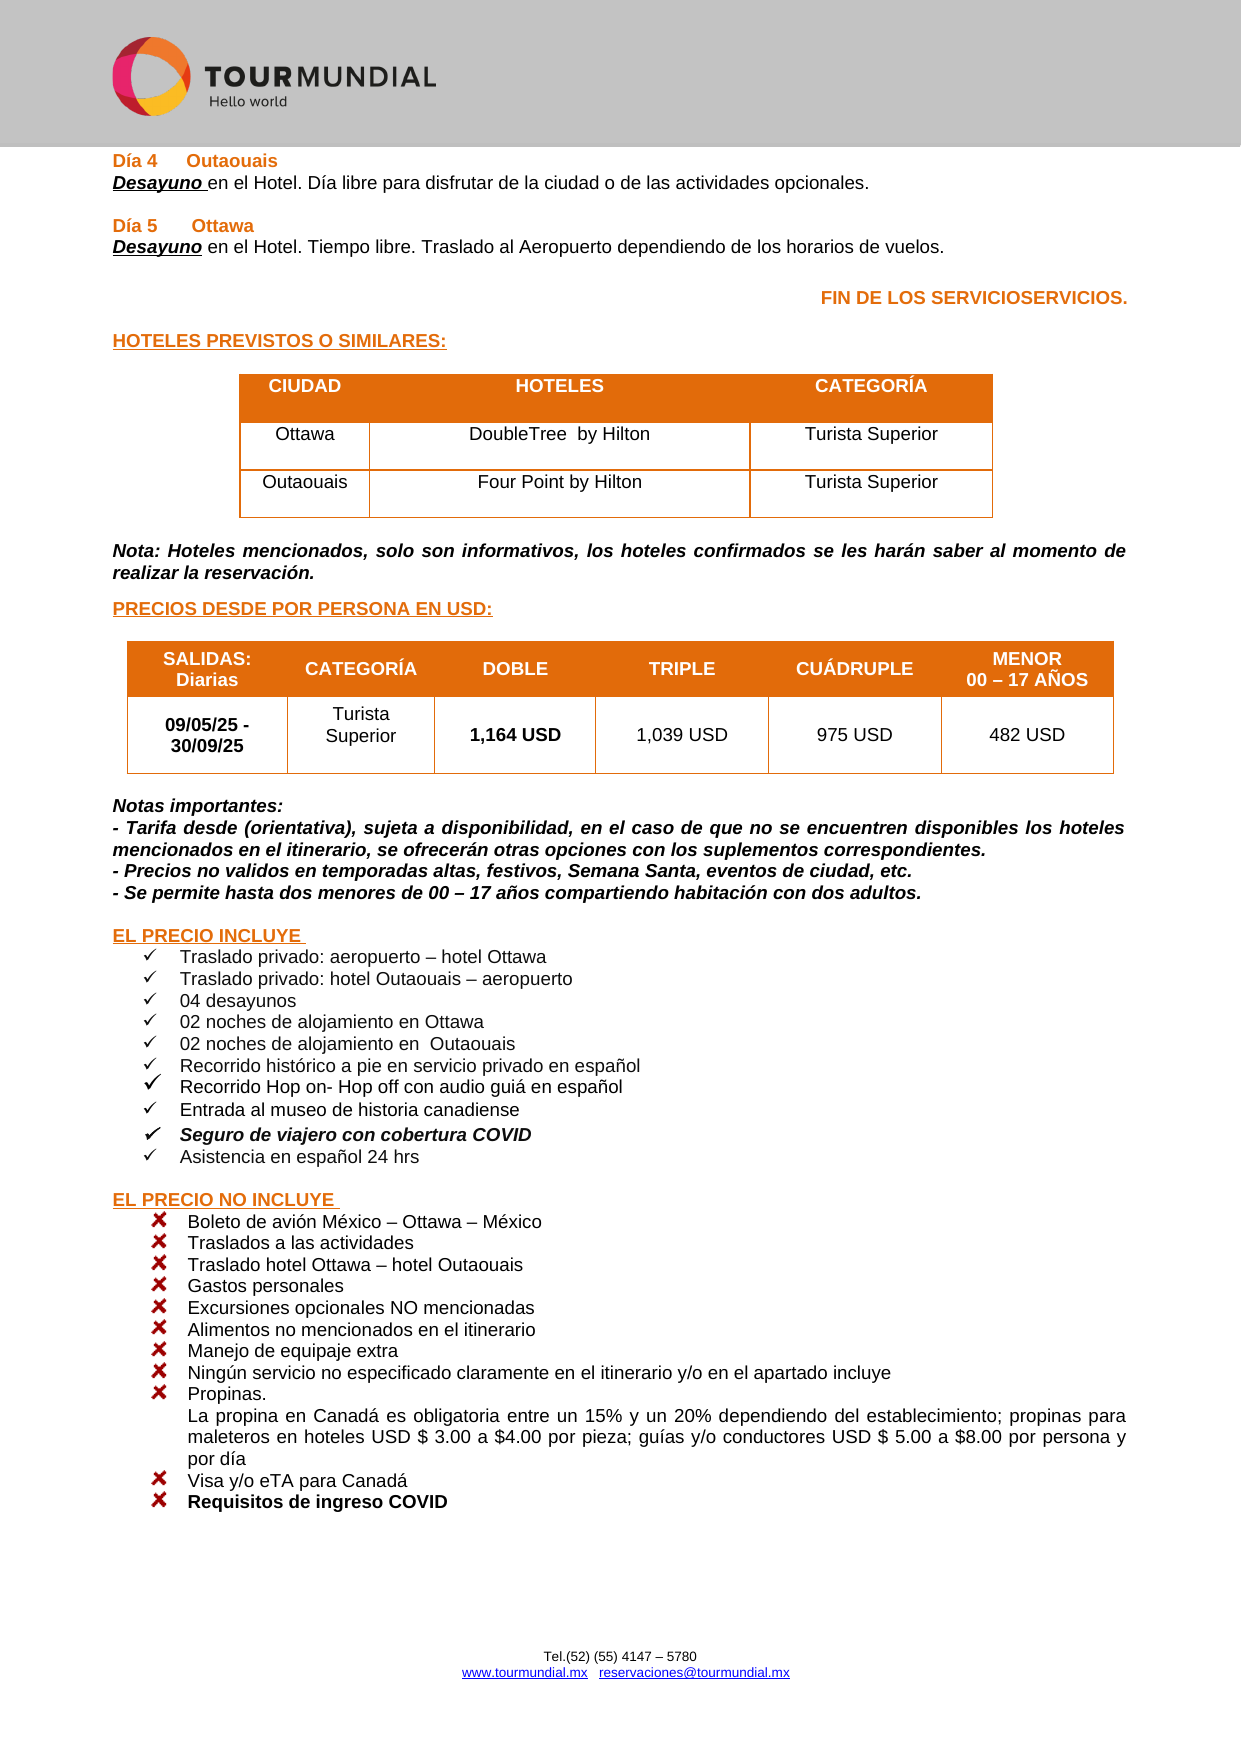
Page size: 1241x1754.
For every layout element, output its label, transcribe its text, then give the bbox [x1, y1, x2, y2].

picture [151, 1254, 168, 1272]
table_cell 1,039 USD [596, 697, 768, 773]
picture [151, 1491, 168, 1509]
picture [151, 1384, 168, 1401]
text HOTELES PREVISTOS O SIMILARES: [112, 330, 1128, 352]
list Boleto de avión México – Ottawa – México [150, 1211, 1128, 1232]
table_cell DoubleTree by Hilton [370, 423, 749, 469]
table_cell Turista Superior [288, 697, 434, 773]
table_cell 09/05/25 - 30/09/25 [128, 697, 287, 773]
list Recorrido histórico a pie en servicio privado en español [142, 1054, 1128, 1076]
list 02 noches de alojamiento en Outaouais [142, 1033, 1128, 1054]
picture [151, 1298, 168, 1315]
text Notas importantes: [112, 795, 1128, 817]
picture [151, 1341, 168, 1358]
list Seguro de viajero con cobertura COVID [142, 1124, 1128, 1146]
table_cell Four Point by Hilton [370, 471, 749, 517]
list Gastos personales [150, 1275, 1128, 1297]
table_cell 975 USD [769, 697, 941, 773]
list Traslado privado: hotel Outaouais – aeropuerto [142, 968, 1128, 989]
text Desayuno en el Hotel. Tiempo libre. Traslado al Aeropuerto dependiendo de los horarios de vuelos. [112, 236, 1128, 258]
table_header DOBLE [435, 642, 595, 696]
table_cell 482 USD [942, 697, 1113, 773]
picture [151, 1276, 168, 1293]
list Traslado hotel Ottawa – hotel Outaouais [150, 1254, 1128, 1275]
list Asistencia en español 24 hrs [142, 1146, 1128, 1167]
list La propina en Canadá es obligatoria entre un 15% y un 20% dependiendo del establecimiento; propinas para maleteros en hoteles USD $ 3.00 a $4.00 por pieza; guías y/o conductores USD $ 5.00 a $8.00 por persona y por día [187, 1405, 1128, 1469]
text Desayuno en el Hotel. Día libre para disfrutar de la ciudad o de las actividades opcionales. [112, 172, 1128, 193]
text - Precios no validos en temporadas altas, festivos, Semana Santa, eventos de ciudad, etc. [112, 860, 1128, 882]
list Propinas. [150, 1383, 1128, 1405]
list 02 noches de alojamiento en Ottawa [142, 1011, 1128, 1033]
list Alimentos no mencionados en el itinerario [150, 1318, 1128, 1340]
table_cell 1,164 USD [435, 697, 595, 773]
list Visa y/o eTA para Canadá [150, 1469, 1128, 1491]
table_header SALIDAS: Diarias [128, 642, 287, 696]
text FIN DE LOS SERVICIOSERVICIOS. [112, 287, 1128, 309]
picture [151, 1470, 168, 1487]
text EL PRECIO NO INCLUYE [112, 1189, 1128, 1211]
table_header HOTELES [370, 375, 749, 421]
table_cell Outaouais [241, 471, 369, 517]
table_header CUÁDRUPLE [769, 642, 941, 696]
list Excursiones opcionales NO mencionadas [150, 1297, 1128, 1318]
text - Se permite hasta dos menores de 00 – 17 años compartiendo habitación con dos adultos. [112, 882, 1128, 903]
list Ningún servicio no especificado claramente en el itinerario y/o en el apartado incluye [150, 1362, 1128, 1383]
list Requisitos de ingreso COVID [150, 1491, 1128, 1512]
list Traslado privado: aeropuerto – hotel Ottawa [142, 946, 1128, 968]
list 04 desayunos [142, 989, 1128, 1011]
list Recorrido Hop on- Hop off con audio guiá en español [142, 1076, 1128, 1099]
table_header TRIPLE [596, 642, 768, 696]
list Traslados a las actividades [150, 1232, 1128, 1254]
picture [151, 1233, 168, 1250]
picture [112, 37, 436, 116]
list Manejo de equipaje extra [150, 1340, 1128, 1362]
text Día 4 Outaouais [112, 150, 1128, 172]
text Día 5 Ottawa [112, 215, 1128, 236]
picture [151, 1211, 168, 1229]
table_cell Turista Superior [751, 471, 992, 517]
text Nota: Hoteles mencionados, solo son informativos, los hoteles confirmados se les harán saber al momento de realizar la reservación. [112, 540, 1128, 583]
table_cell Ottawa [241, 423, 369, 469]
picture [151, 1362, 168, 1380]
text EL PRECIO INCLUYE [112, 925, 1128, 946]
text - Tarifa desde (orientativa), sujeta a disponibilidad, en el caso de que no se encuentren disponibles los hoteles mencionados en el itinerario, se ofrecerán otras opciones con los suplementos correspondientes. [112, 817, 1128, 860]
table_header MENOR 00 – 17 AÑOS [942, 642, 1113, 696]
table_header CIUDAD [241, 375, 369, 421]
picture [151, 1319, 168, 1336]
table_cell Turista Superior [751, 423, 992, 469]
list Entrada al museo de historia canadiense [142, 1099, 1128, 1121]
table_header CATEGORÍA [288, 642, 434, 696]
text PRECIOS DESDE POR PERSONA EN USD: [112, 597, 1128, 619]
table_header CATEGORÍA [751, 375, 992, 421]
